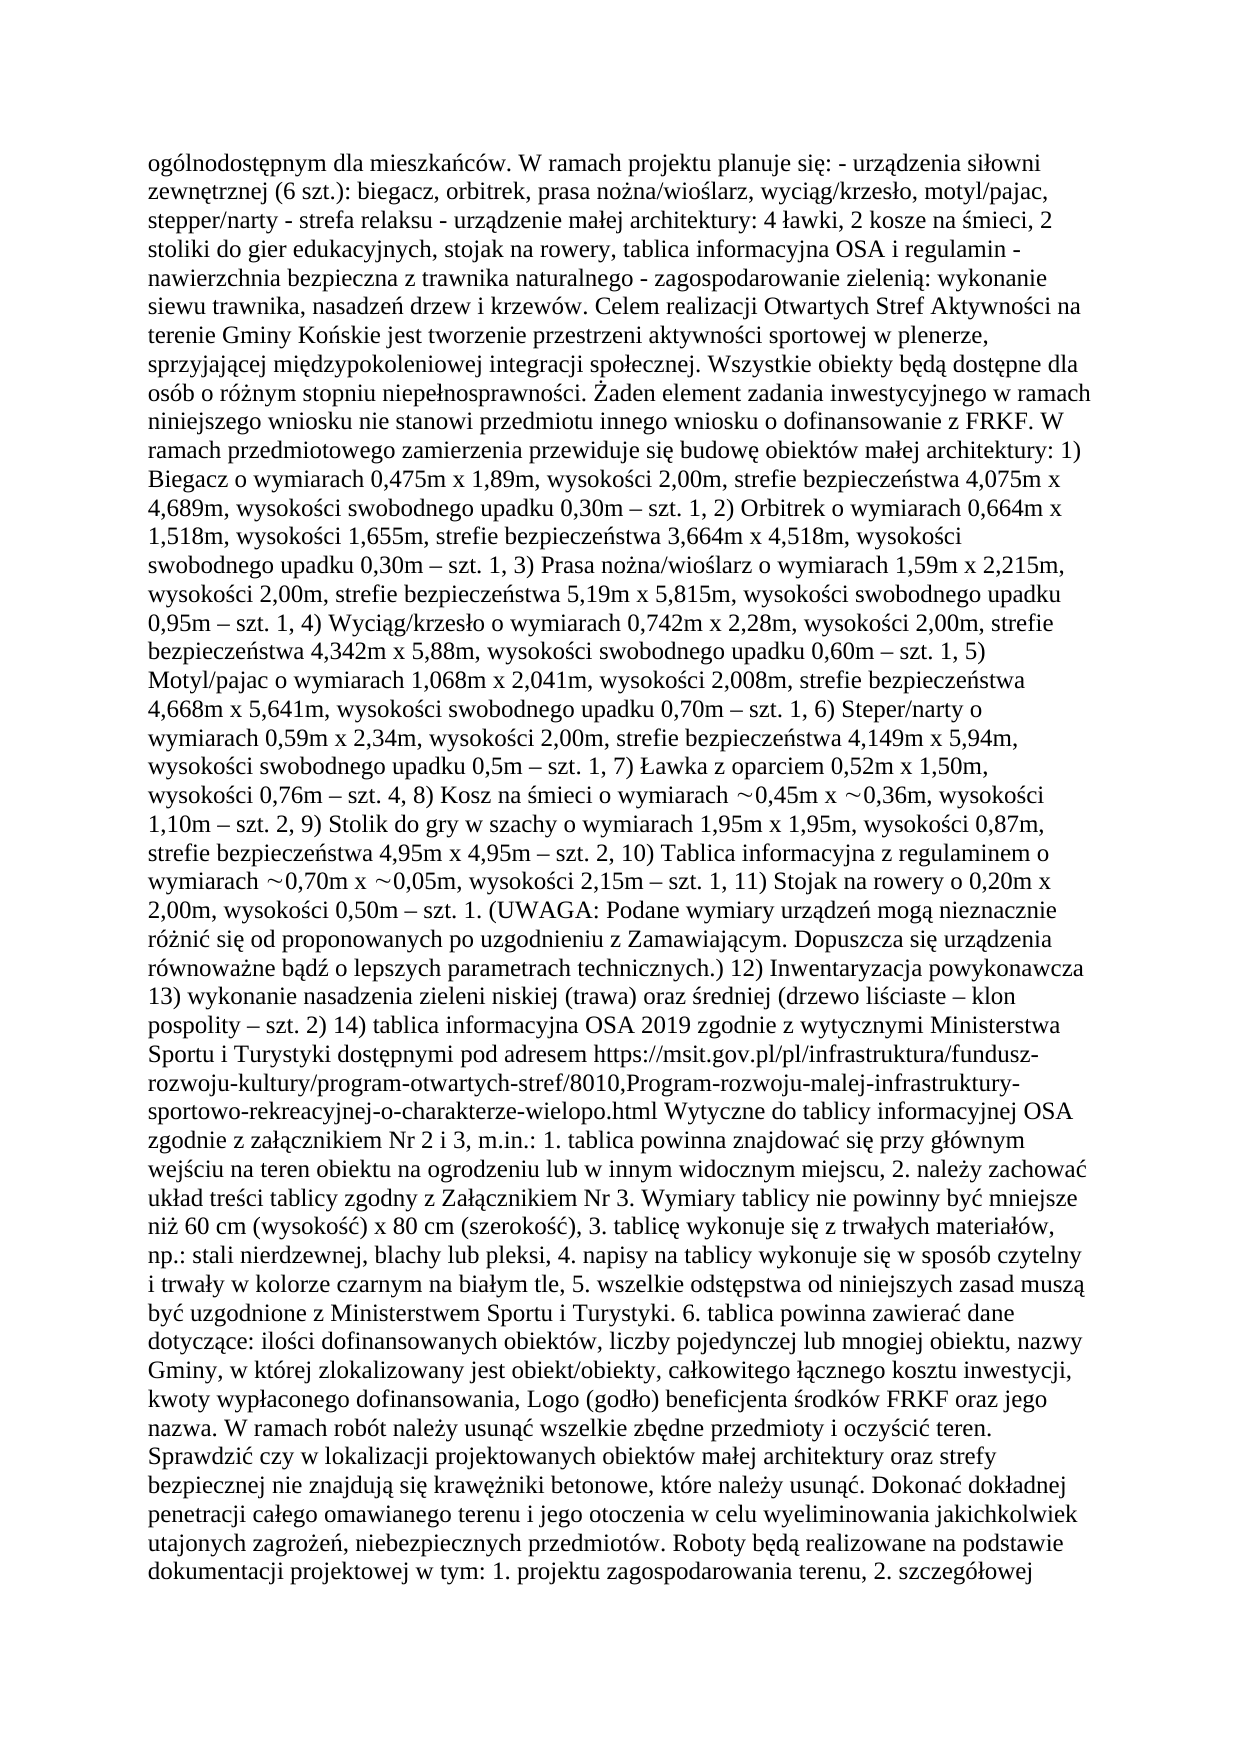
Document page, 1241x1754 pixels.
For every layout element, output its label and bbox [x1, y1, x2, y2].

text [148, 148, 1093, 1585]
